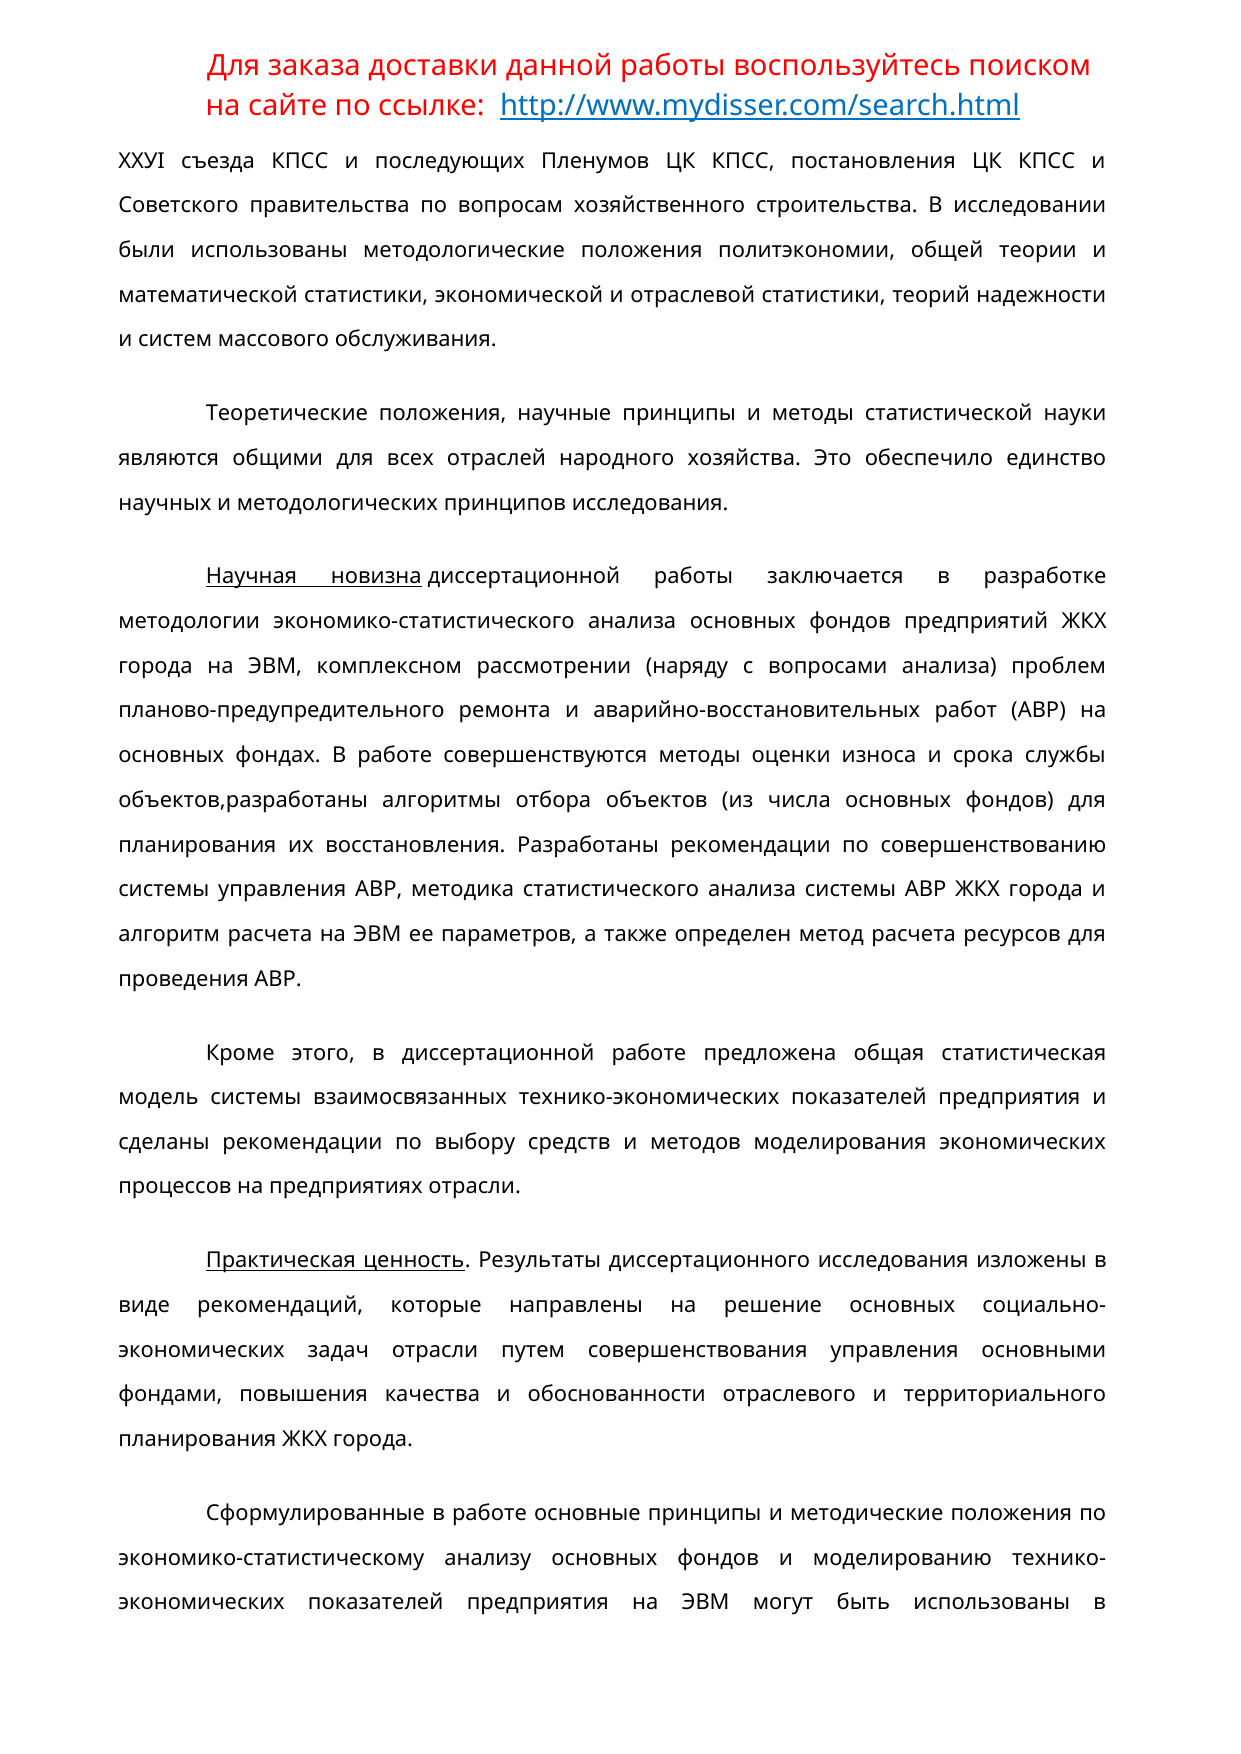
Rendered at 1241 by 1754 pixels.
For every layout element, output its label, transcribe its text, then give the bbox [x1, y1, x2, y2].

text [118, 144, 1107, 353]
text Практическая ценность. Результаты диссертационного исследования изложены в виде рекомендаций, которые направлены на решение основных социально-экономических задач отрасли путем совершенствования управления основными фондами, повышения качества и обоснованности отраслевого и территориального планирования ЖКХ города. [118, 1244, 1107, 1453]
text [118, 1497, 1107, 1616]
text Теоретические положения, научные принципы и методы статистической науки являются общими для всех отраслей народного хозяйства. Это обеспечило единство научных и методологических принципов исследования. [118, 397, 1107, 516]
text Кроме этого, в диссертационной работе предложена общая статистическая модель системы взаимосвязанных технико-экономических показателей предприятия и сделаны рекомендации по выбору средств и методов моделирования экономических процессов на предприятиях отрасли. [118, 1036, 1107, 1200]
text Научная новизна диссертационной работы заключается в разработке методологии экономико-статистического анализа основных фондов предприятий ЖКХ города на ЭВМ, комплексном рассмотрении (наряду с вопросами анализа) проблем планово-предупредительного ремонта и аварийно-восстановительных работ (АВР) на основных фондах. В работе совершенствуются методы оценки износа и срока службы объектов,разработаны алгоритмы отбора объектов (из числа основных фондов) для планирования их восстановления. Разработаны рекомендации по совершенствованию системы управления АВР, методика статистического анализа системы АВР ЖКХ города и алгоритм расчета на ЭВМ ее параметров, а также определен метод расчета ресурсов для проведения АВР. [118, 560, 1107, 992]
